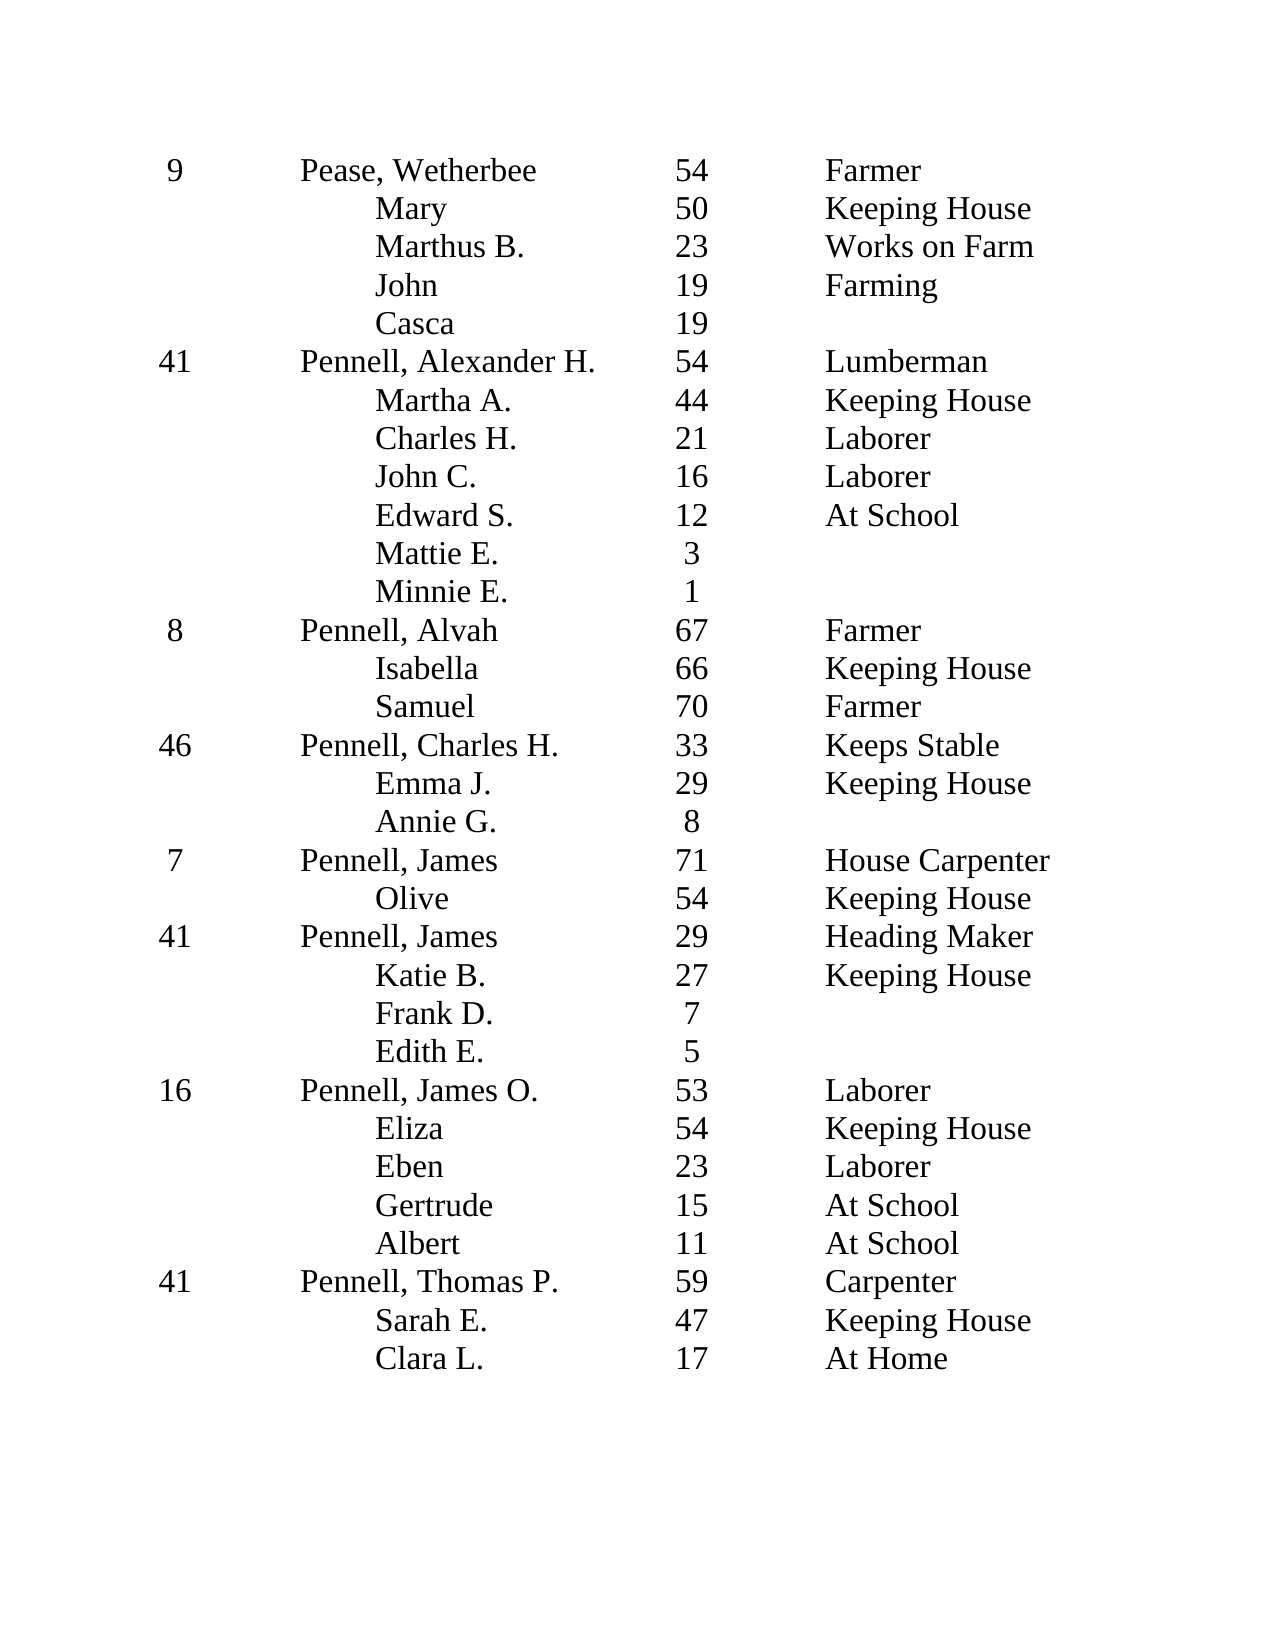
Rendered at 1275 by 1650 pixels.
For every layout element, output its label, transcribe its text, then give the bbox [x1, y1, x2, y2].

text Eliza 54 Keeping House [150, 1108, 1125, 1147]
text Edith E. 5 [150, 1032, 1125, 1070]
text Casca 19 [150, 303, 1125, 342]
text Annie G. 8 [150, 802, 1125, 840]
text 41 Pennell, James 29 Heading Maker [150, 917, 1125, 955]
text 8 Pennell, Alvah 67 Farmer [150, 610, 1125, 648]
text Eben 23 Laborer [150, 1147, 1125, 1185]
text Martha A. 44 Keeping House [150, 380, 1125, 418]
text Frank D. 7 [150, 993, 1125, 1032]
text Samuel 70 Farmer [150, 687, 1125, 725]
text 16 Pennell, James O. 53 Laborer [150, 1070, 1125, 1108]
text 41 Pennell, Alexander H. 54 Lumberman [150, 342, 1125, 380]
text Sarah E. 47 Keeping House [150, 1300, 1125, 1338]
text Minnie E. 1 [150, 572, 1125, 610]
text 9 Pease, Wetherbee 54 Farmer [150, 150, 1125, 188]
text Charles H. 21 Laborer [150, 418, 1125, 457]
text Mattie E. 3 [150, 533, 1125, 572]
text Isabella 66 Keeping House [150, 648, 1125, 687]
text 7 Pennell, James 71 House Carpenter [150, 840, 1125, 878]
text Olive 54 Keeping House [150, 878, 1125, 917]
text Albert 11 At School [150, 1223, 1125, 1262]
text 46 Pennell, Charles H. 33 Keeps Stable [150, 725, 1125, 763]
text Katie B. 27 Keeping House [150, 955, 1125, 993]
text John C. 16 Laborer [150, 457, 1125, 495]
text John 19 Farming [150, 265, 1125, 303]
text Emma J. 29 Keeping House [150, 763, 1125, 802]
text Clara L. 17 At Home [150, 1338, 1125, 1377]
text Gertrude 15 At School [150, 1185, 1125, 1223]
text 41 Pennell, Thomas P. 59 Carpenter [150, 1262, 1125, 1300]
text Mary 50 Keeping House [150, 188, 1125, 227]
text Marthus B. 23 Works on Farm [150, 227, 1125, 265]
text Edward S. 12 At School [150, 495, 1125, 533]
